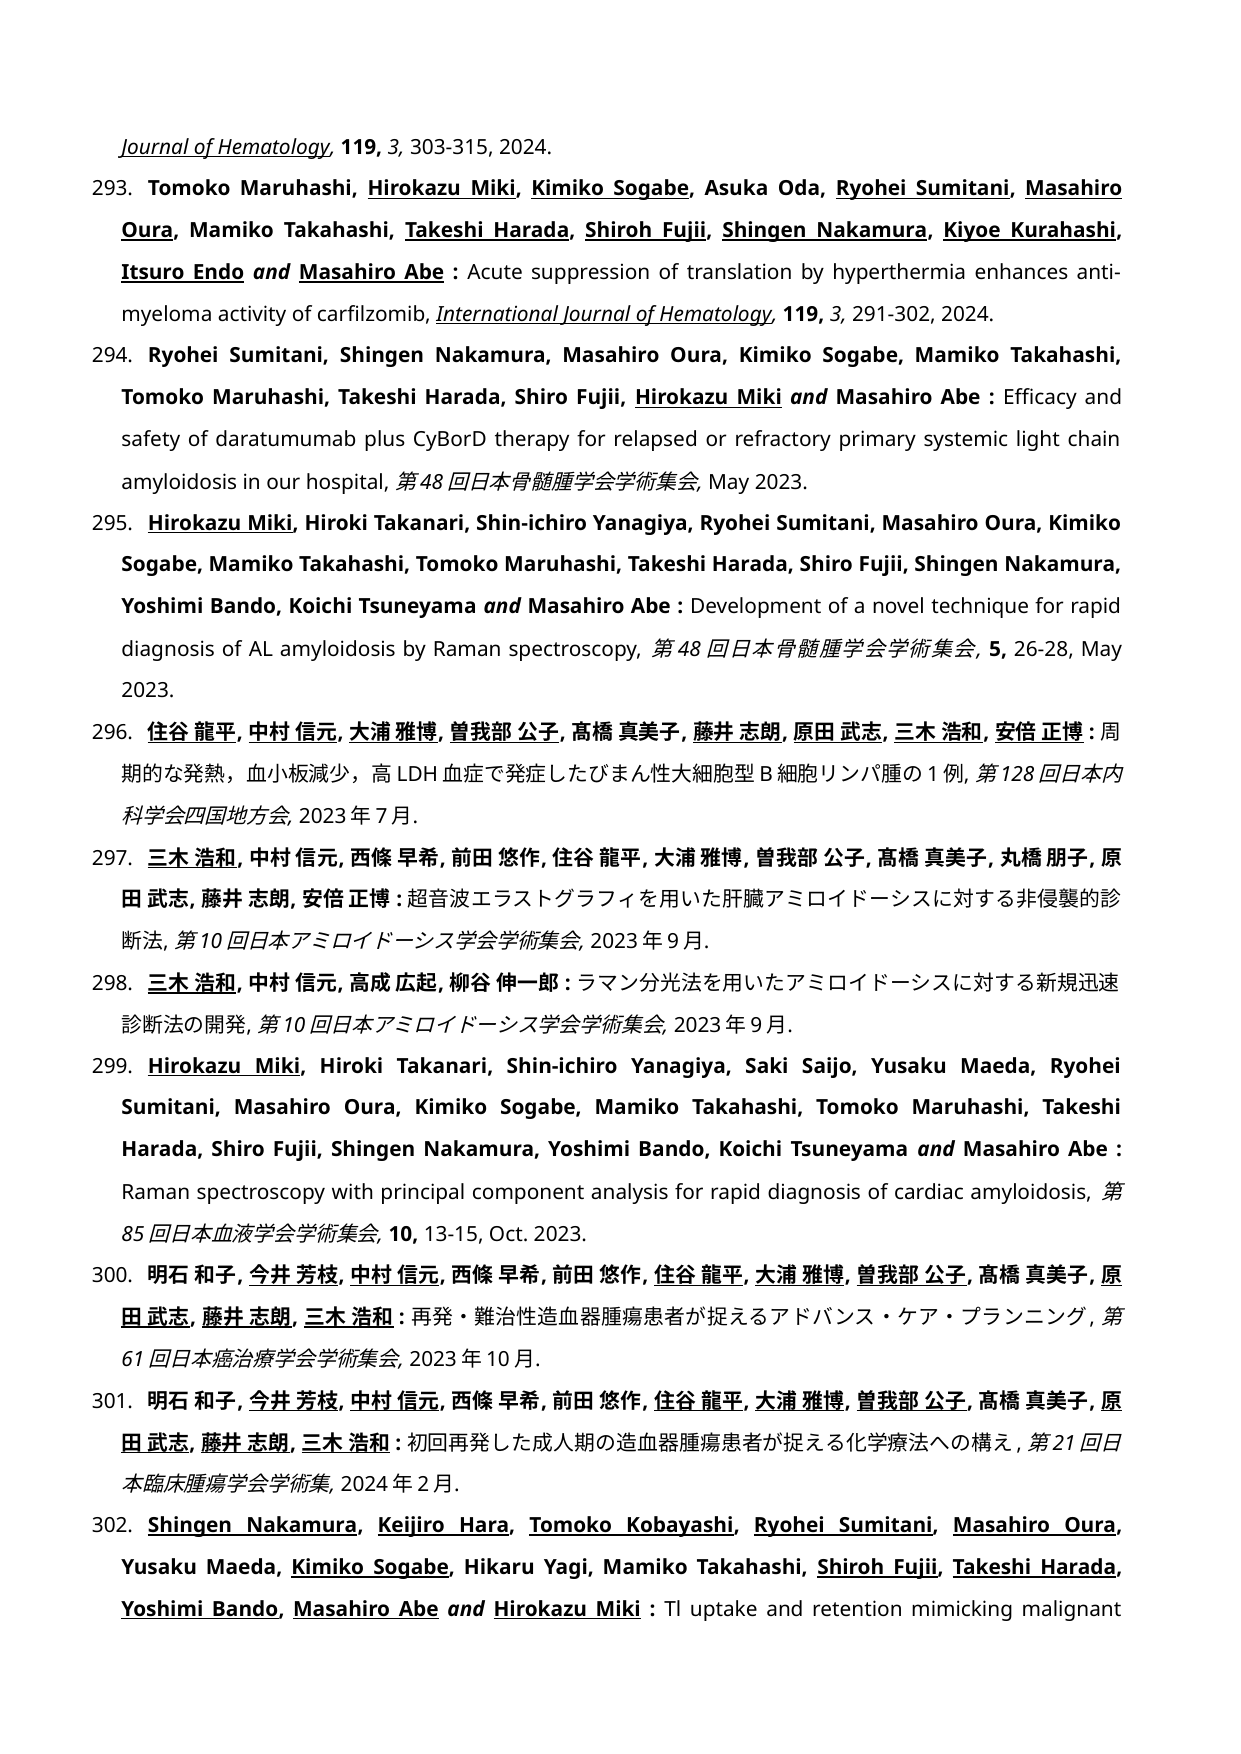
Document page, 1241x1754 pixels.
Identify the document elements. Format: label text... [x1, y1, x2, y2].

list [92, 1503, 1122, 1629]
list Ryohei Sumitani, Shingen Nakamura, Masahiro Oura, Kimiko Sogabe, Mamiko Takahashi, Tomoko Maruhashi, Takeshi Harada, Shiro Fujii, Hirokazu Miki and Masahiro Abe : Efficacy and safety of daratumumab plus CyBorD therapy for relapsed or refractory primary systemic light chain amyloidosis in our hospital, 第48回日本骨髄腫学会学術集会, May 2023. [92, 334, 1122, 501]
list 三木 浩和, 中村 信元, 高成 広起, 柳谷 伸一郎 : ラマン分光法を用いたアミロイドーシスに対する新規迅速診断法の開発, 第10回日本アミロイドーシス学会学術集会, 2023年9月. [92, 961, 1122, 1044]
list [92, 125, 1122, 167]
list 三木 浩和, 中村 信元, 西條 早希, 前田 悠作, 住谷 龍平, 大浦 雅博, 曽我部 公子, 髙橋 真美子, 丸橋 朋子, 原田 武志, 藤井 志朗, 安倍 正博 : 超音波エラストグラフィを用いた肝臓アミロイドーシスに対する非侵襲的診断法, 第10回日本アミロイドーシス学会学術集会, 2023年9月. [92, 835, 1122, 961]
list Hirokazu Miki, Hiroki Takanari, Shin-ichiro Yanagiya, Ryohei Sumitani, Masahiro Oura, Kimiko Sogabe, Mamiko Takahashi, Tomoko Maruhashi, Takeshi Harada, Shiro Fujii, Shingen Nakamura, Yoshimi Bando, Koichi Tsuneyama and Masahiro Abe : Development of a novel technique for rapid diagnosis of AL amyloidosis by Raman spectroscopy, 第48回日本骨髄腫学会学術集会, 5, 26-28, May 2023. [92, 501, 1122, 710]
list 明石 和子, 今井 芳枝, 中村 信元, 西條 早希, 前田 悠作, 住谷 龍平, 大浦 雅博, 曽我部 公子, 髙橋 真美子, 原田 武志, 藤井 志朗, 三木 浩和 : 初回再発した成人期の造血器腫瘍患者が捉える化学療法への構え, 第21回日本臨床腫瘍学会学術集, 2024年2月. [92, 1378, 1122, 1503]
list Hirokazu Miki, Hiroki Takanari, Shin-ichiro Yanagiya, Saki Saijo, Yusaku Maeda, Ryohei Sumitani, Masahiro Oura, Kimiko Sogabe, Mamiko Takahashi, Tomoko Maruhashi, Takeshi Harada, Shiro Fujii, Shingen Nakamura, Yoshimi Bando, Koichi Tsuneyama and Masahiro Abe : Raman spectroscopy with principal component analysis for rapid diagnosis of cardiac amyloidosis, 第85回日本血液学会学術集会, 10, 13-15, Oct. 2023. [92, 1044, 1122, 1253]
list 明石 和子, 今井 芳枝, 中村 信元, 西條 早希, 前田 悠作, 住谷 龍平, 大浦 雅博, 曽我部 公子, 髙橋 真美子, 原田 武志, 藤井 志朗, 三木 浩和 : 再発・難治性造血器腫瘍患者が捉えるアドバンス・ケア・プランニング, 第61回日本癌治療学会学術集会, 2023年10月. [92, 1253, 1122, 1378]
list Tomoko Maruhashi, Hirokazu Miki, Kimiko Sogabe, Asuka Oda, Ryohei Sumitani, Masahiro Oura, Mamiko Takahashi, Takeshi Harada, Shiroh Fujii, Shingen Nakamura, Kiyoe Kurahashi, Itsuro Endo and Masahiro Abe : Acute suppression of translation by hyperthermia enhances anti-myeloma activity of carfilzomib, International Journal of Hematology, 119, 3, 291-302, 2024. [92, 167, 1122, 334]
list 住谷 龍平, 中村 信元, 大浦 雅博, 曽我部 公子, 髙橋 真美子, 藤井 志朗, 原田 武志, 三木 浩和, 安倍 正博 : 周期的な発熱，血小板減少，高LDH血症で発症したびまん性大細胞型B細胞リンパ腫の1例, 第128回日本内科学会四国地方会, 2023年7月. [92, 710, 1122, 835]
